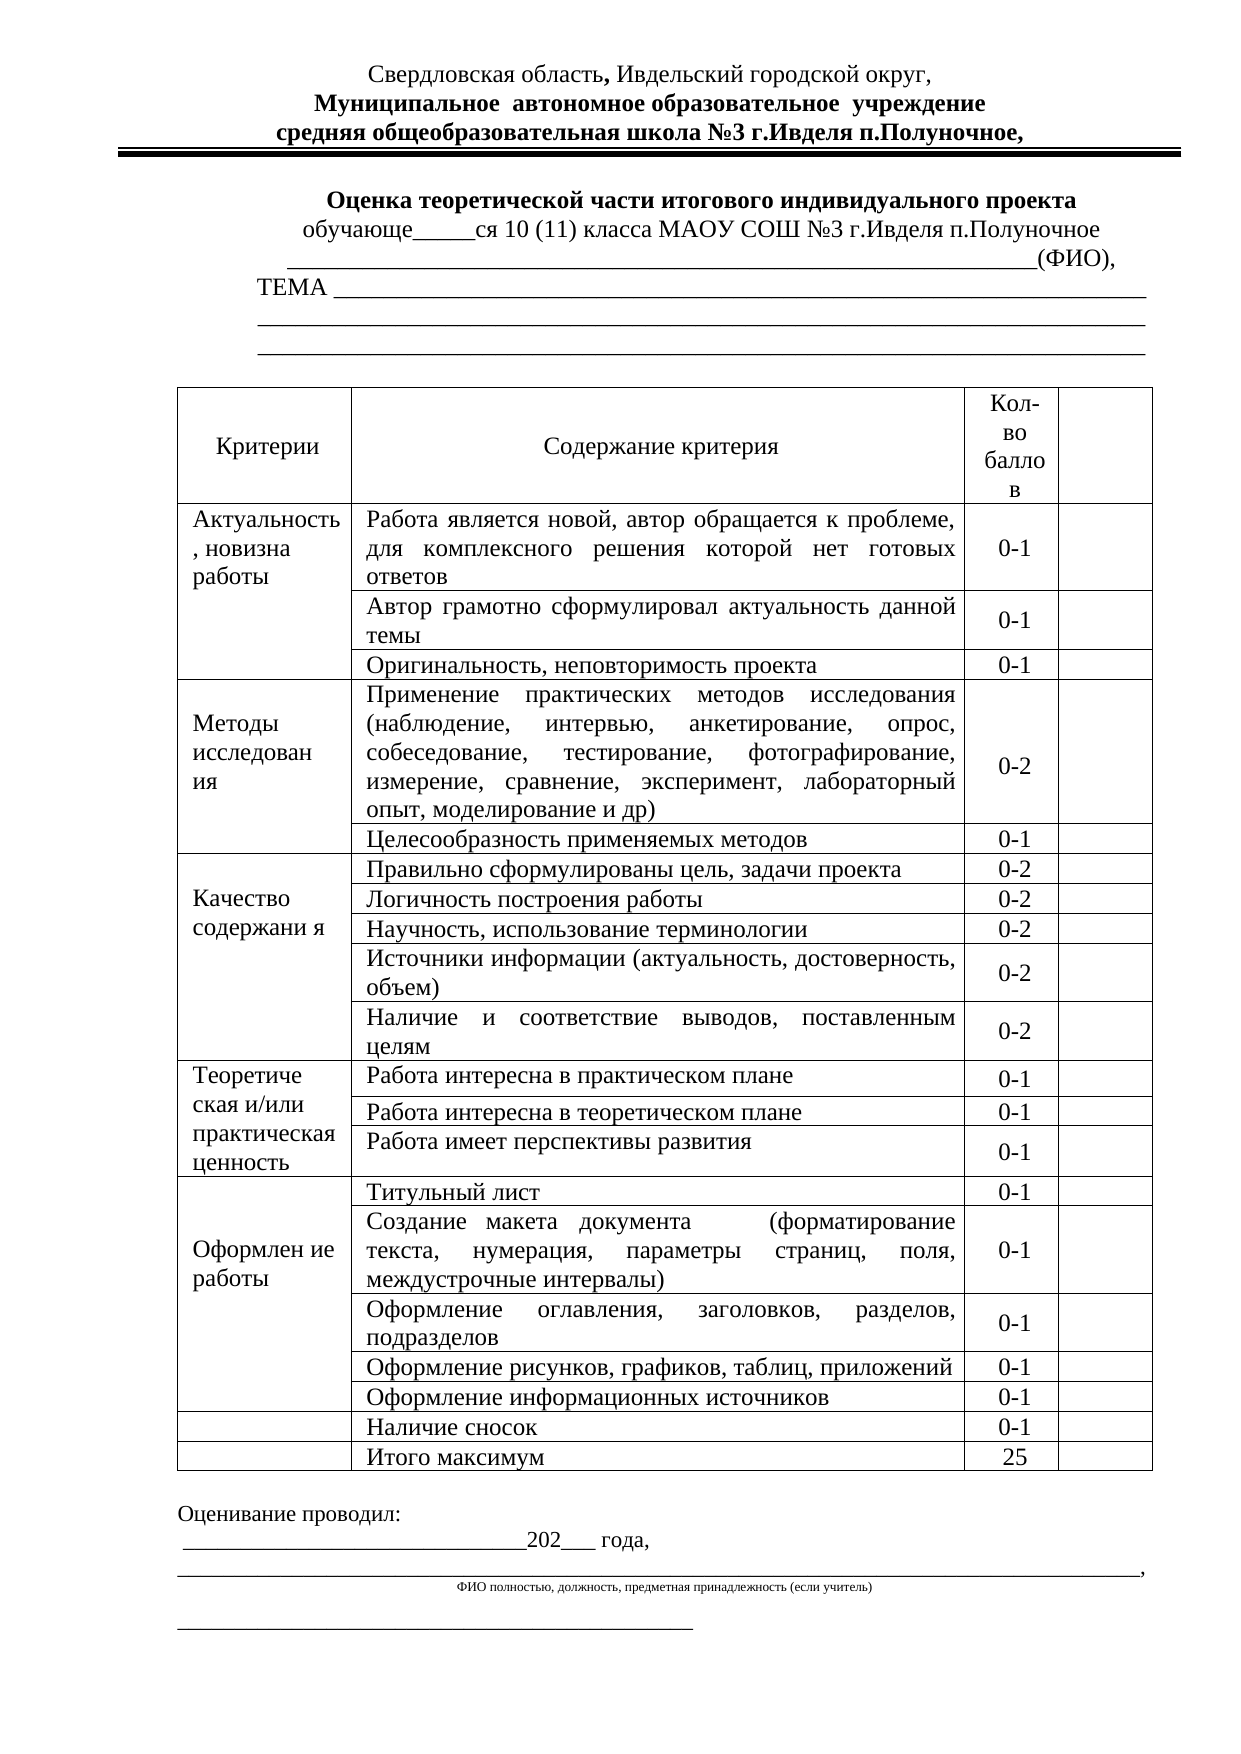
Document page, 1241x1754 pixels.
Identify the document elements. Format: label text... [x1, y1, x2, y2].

table_cell [1059, 824, 1152, 853]
table_cell [1059, 680, 1152, 823]
text Оценка теоретической части итогового индивидуального проекта [177, 186, 1152, 214]
text ______________________________202___ года, [177, 1527, 1152, 1553]
table_cell Применение практических методов исследования (наблюдение, интервью, анкетирование, опрос, собеседование, тестирование, фотографирование, измерение, сравнение, эксперимент, лабораторный опыт, моделирование и др) [352, 680, 964, 823]
table_cell [1059, 1294, 1152, 1351]
table_cell 25 [965, 1442, 1058, 1470]
text Свердловская область, Ивдельский городской округ, [118, 59, 1181, 88]
table_cell 0-2 [965, 680, 1058, 823]
table_cell 0-1 [965, 1206, 1058, 1293]
table_header Критерии [178, 388, 351, 503]
table_cell Научность, использование терминологии [352, 914, 964, 942]
table_cell [1059, 1382, 1152, 1411]
table_cell Оформление рисунков, графиков, таблиц, приложений [352, 1352, 964, 1381]
table_cell [1059, 854, 1152, 883]
text Муниципальное автономное образовательное учреждение [118, 88, 1181, 117]
table_cell [1059, 884, 1152, 913]
table_cell Логичность построения работы [352, 884, 964, 913]
table_cell 0-1 [965, 1294, 1058, 1351]
table_cell [1059, 591, 1152, 649]
table_cell [1059, 1177, 1152, 1205]
table_cell [178, 1442, 351, 1470]
text ____________________________________________________________________________________, [177, 1553, 1152, 1579]
table_cell Качество содержани я [178, 854, 351, 1059]
table_cell 0-1 [965, 650, 1058, 678]
table_cell Работа интересна в теоретическом плане [352, 1097, 964, 1125]
table_cell Титульный лист [352, 1177, 964, 1205]
table_cell [1059, 1206, 1152, 1293]
table_cell 0-1 [965, 1177, 1058, 1205]
table_cell Оригинальность, неповторимость проекта [352, 650, 964, 678]
table_cell Работа является новой, автор обращается к проблеме, для комплексного решения которой нет готовых ответов [352, 504, 964, 590]
table_cell Оформление оглавления, заголовков, разделов, подразделов [352, 1294, 964, 1351]
table_header [1059, 388, 1152, 503]
table_cell 0-2 [965, 944, 1058, 1001]
table_cell [1059, 1097, 1152, 1125]
table_cell Актуальность, новизна работы [178, 504, 351, 678]
text _____________________________________________ [177, 1606, 1152, 1632]
table_cell 0-1 [965, 1382, 1058, 1411]
table_cell Работа интересна в практическом плане [352, 1061, 964, 1096]
table_cell [1059, 650, 1152, 678]
table_cell [1059, 1061, 1152, 1096]
text ____________________________________________________________(ФИО), [177, 243, 1152, 272]
table_cell Правильно сформулированы цель, задачи проекта [352, 854, 964, 883]
table_cell 0-2 [965, 914, 1058, 942]
table_cell 0-1 [965, 1412, 1058, 1441]
table_cell 0-1 [965, 1097, 1058, 1125]
table_cell [1059, 1002, 1152, 1059]
table_header Кол- во баллов [965, 388, 1058, 503]
table_cell 0-2 [965, 884, 1058, 913]
text _______________________________________________________________________ [177, 329, 1152, 358]
table_cell Автор грамотно сформулировал актуальность данной темы [352, 591, 964, 649]
table_cell Целесообразность применяемых методов [352, 824, 964, 853]
table_cell 0-1 [965, 824, 1058, 853]
table_cell 0-1 [965, 591, 1058, 649]
table_cell Создание макета документа (форматирование текста, нумерация, параметры страниц, поля, междустрочные интервалы) [352, 1206, 964, 1293]
text средняя общеобразовательная школа №3 г.Ивделя п.Полуночное, [118, 117, 1181, 147]
text ФИО полностью, должность, предметная принадлежность (если учитель) [177, 1579, 1152, 1606]
table_cell 0-1 [965, 1352, 1058, 1381]
table_cell 0-1 [965, 504, 1058, 590]
text обучающе_____ся 10 (11) класса МАОУ СОШ №3 г.Ивделя п.Полуночное [177, 214, 1152, 243]
table_cell [1059, 1126, 1152, 1176]
table_cell Источники информации (актуальность, достоверность, объем) [352, 944, 964, 1001]
table_cell [1059, 1352, 1152, 1381]
table_cell [1059, 1412, 1152, 1441]
table_header Содержание критерия [352, 388, 964, 503]
table_cell [1059, 504, 1152, 590]
table_cell Наличие и соответствие выводов, поставленным целям [352, 1002, 964, 1059]
table_cell Работа имеет перспективы развития [352, 1126, 964, 1176]
table_cell [1059, 914, 1152, 942]
table_cell 0-2 [965, 854, 1058, 883]
table_cell [1059, 1442, 1152, 1470]
table_cell 0-2 [965, 1002, 1058, 1059]
table_cell 0-1 [965, 1126, 1058, 1176]
table_cell Наличие сносок [352, 1412, 964, 1441]
table_cell Оформление информационных источников [352, 1382, 964, 1411]
text Оценивание проводил: [177, 1500, 1152, 1527]
table_cell Итого максимум [352, 1442, 964, 1470]
table_cell [1059, 944, 1152, 1001]
table_cell Оформлен ие работы [178, 1177, 351, 1411]
text _______________________________________________________________________ [177, 301, 1152, 329]
table_cell Методы исследован ия [178, 680, 351, 853]
table_cell 0-1 [965, 1061, 1058, 1096]
table_cell [178, 1412, 351, 1441]
table_cell Теоретическая и/или практическая ценность [178, 1061, 351, 1176]
text ТЕМА _________________________________________________________________ [177, 272, 1152, 301]
